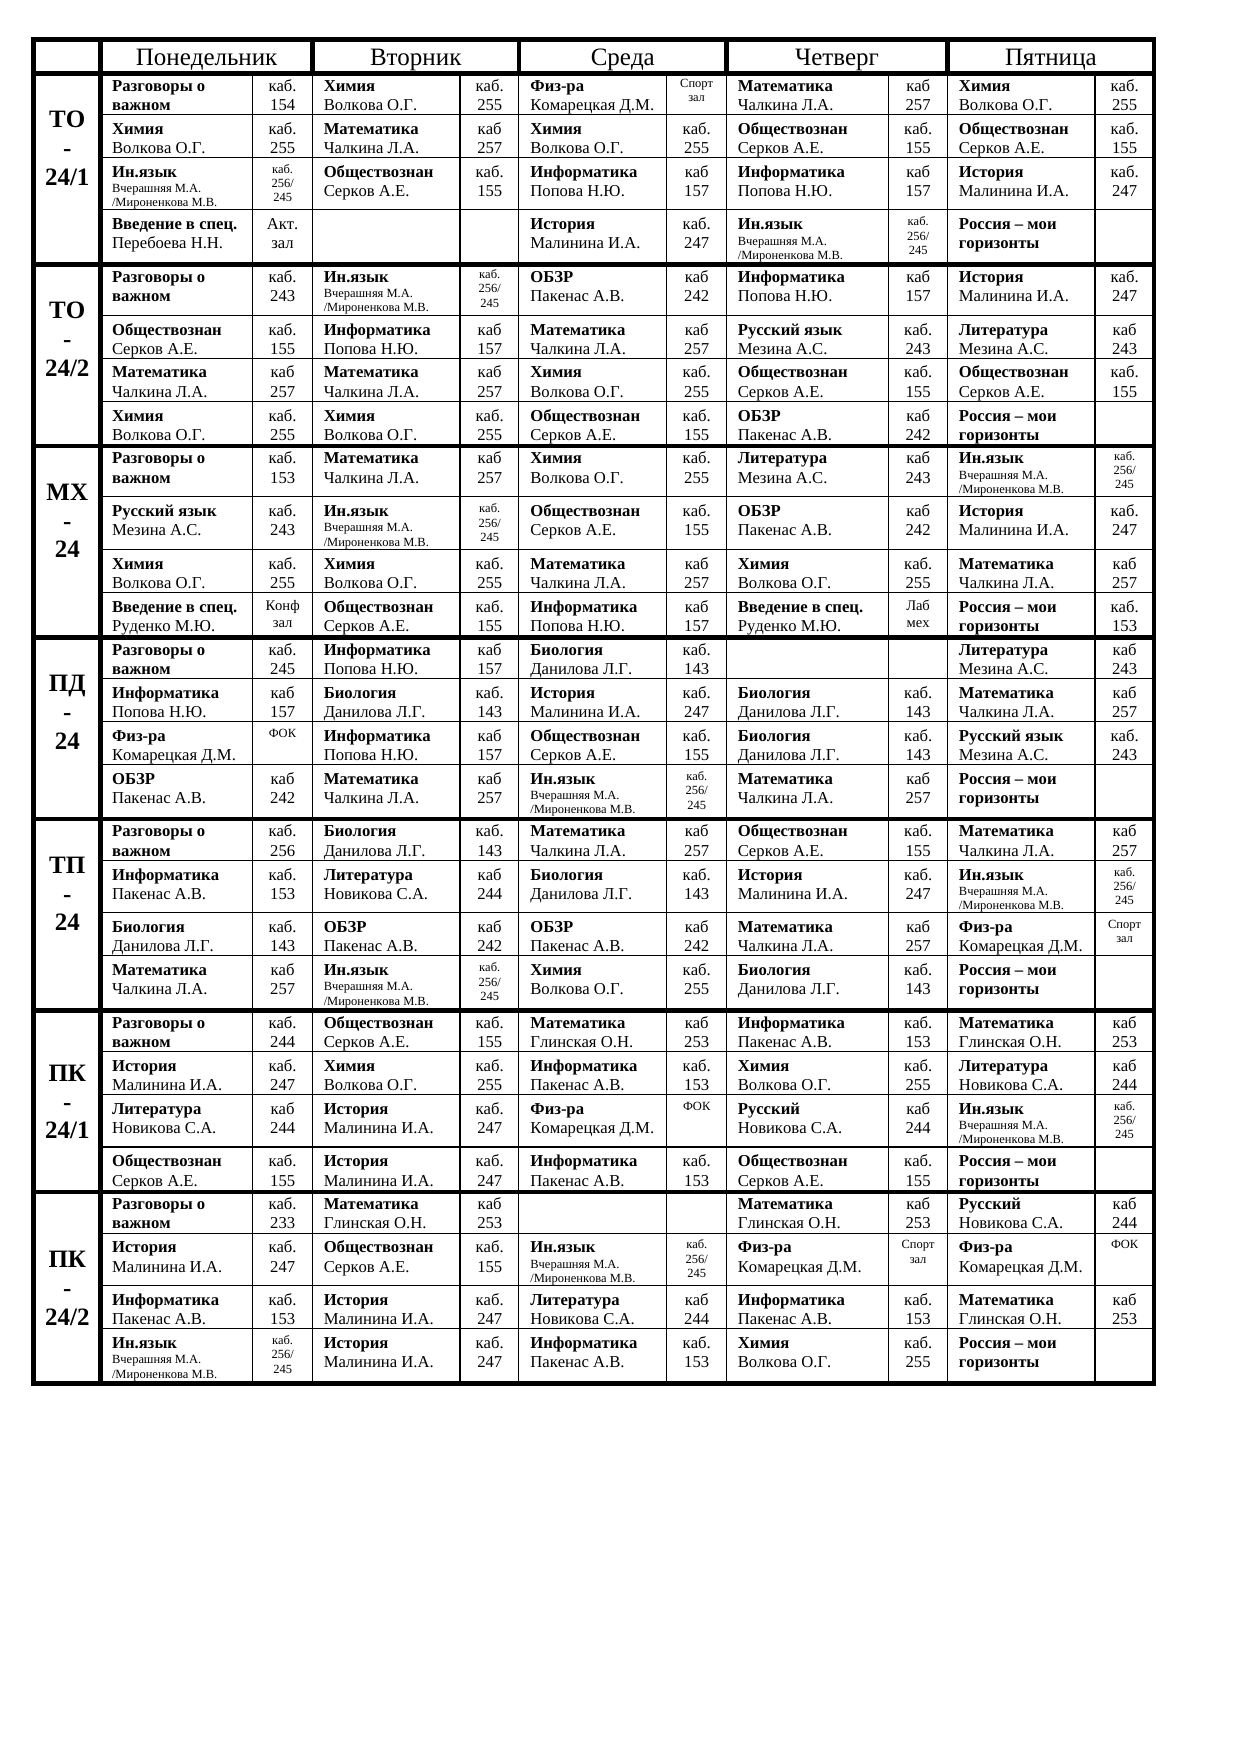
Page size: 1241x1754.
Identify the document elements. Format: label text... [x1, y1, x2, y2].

table_cell Разговоры о важном [103, 76, 252, 114]
table_cell История Малинина И.А. [948, 497, 1094, 549]
table_cell каб. 143 [667, 861, 726, 912]
table_cell ПК - 24/1 [36, 1013, 98, 1189]
table_cell Химия Волкова О.Г. [103, 550, 252, 592]
table_cell каб. 243 [1096, 722, 1152, 764]
table_cell каб. 247 [1096, 158, 1152, 209]
table_cell ОБЗР Пакенас А.В. [519, 913, 666, 955]
table_cell Математика Глинская О.Н. [948, 1286, 1094, 1328]
table_cell Ин.язык Вчерашняя М.А. /Мироненкова М.В. [313, 956, 459, 1008]
table_header Четверг [729, 42, 945, 71]
table_cell Информатика Пакенас А.В. [727, 1013, 888, 1051]
table_cell Математика Чалкина Л.А. [727, 913, 888, 955]
table_cell Ин.язык Вчерашняя М.А. /Мироненкова М.В. [313, 497, 459, 549]
table_cell каб. 155 [461, 593, 518, 635]
table_cell [519, 1194, 666, 1232]
table_cell Математика Чалкина Л.А. [313, 359, 459, 401]
table_cell Обществознан Серков А.Е. [313, 593, 459, 635]
table_cell [667, 1194, 726, 1232]
table_cell Литература Мезина А.С. [948, 316, 1094, 358]
table_cell каб. 143 [667, 640, 726, 678]
table_cell каб. 255 [253, 115, 312, 157]
table_cell каб. 255 [889, 550, 947, 592]
table_cell [1096, 210, 1152, 262]
table_cell Биология Данилова Л.Г. [727, 956, 888, 1008]
table_cell Россия – мои горизонты [948, 1148, 1094, 1189]
table_cell Ин.язык Вчерашняя М.А. /Мироненкова М.В. [519, 1234, 666, 1285]
table_cell каб 257 [253, 359, 312, 401]
table_cell Физ-ра Комарецкая Д.М. [519, 76, 666, 114]
table_cell Химия Волкова О.Г. [727, 1329, 888, 1381]
table_cell каб. 247 [461, 1286, 518, 1328]
table_cell Математика Глинская О.Н. [313, 1194, 459, 1232]
table_cell Введение в спец. Перебоева Н.Н. [103, 210, 252, 262]
table_cell ОБЗР Пакенас А.В. [103, 765, 252, 817]
table_cell каб 244 [461, 861, 518, 912]
table_cell каб. 247 [253, 1052, 312, 1094]
table_cell ОБЗР Пакенас А.В. [727, 402, 888, 444]
table_cell Русский язык Мезина А.С. [103, 497, 252, 549]
table_cell Обществознан Серков А.Е. [727, 1148, 888, 1189]
table_cell ТП - 24 [36, 821, 98, 1008]
table_cell [313, 210, 459, 262]
table_cell каб 242 [667, 267, 726, 314]
table_cell каб 242 [889, 402, 947, 444]
table_cell Спорт зал [889, 1234, 947, 1285]
table_cell Спорт зал [667, 76, 726, 114]
table_cell История Малинина И.А. [103, 1052, 252, 1094]
table_cell каб. 256/ 245 [667, 1234, 726, 1285]
table_cell Россия – мои горизонты [948, 402, 1094, 444]
table_cell Россия – мои горизонты [948, 593, 1094, 635]
table_cell каб. 256/ 245 [461, 956, 518, 1008]
table_cell Ин.язык Вчерашняя М.А. /Мироненкова М.В. [103, 158, 252, 209]
table_cell Литература Мезина А.С. [727, 448, 888, 496]
table_cell каб. 155 [667, 497, 726, 549]
table_cell Обществознан Серков А.Е. [519, 497, 666, 549]
table_cell История Малинина И.А. [948, 158, 1094, 209]
table_cell Информатика Пакенас А.В. [519, 1148, 666, 1189]
table_cell каб. 143 [889, 679, 947, 721]
table_cell каб. 255 [667, 448, 726, 496]
table_cell каб. 244 [253, 1013, 312, 1051]
table_cell каб. 256/ 245 [889, 210, 947, 262]
table_cell Биология Данилова Л.Г. [727, 679, 888, 721]
table_cell Физ-ра Комарецкая Д.М. [727, 1234, 888, 1285]
table_cell Литература Мезина А.С. [948, 640, 1094, 678]
table_cell Литература Новикова С.А. [103, 1095, 252, 1146]
table_cell каб. 247 [889, 861, 947, 912]
table_cell История Малинина И.А. [948, 267, 1094, 314]
table_cell [1096, 956, 1152, 1008]
table_cell каб 157 [667, 158, 726, 209]
table_cell Обществознан Серков А.Е. [948, 359, 1094, 401]
table_cell каб 253 [461, 1194, 518, 1232]
table_cell ОБЗР Пакенас А.В. [519, 267, 666, 314]
table_cell Математика Глинская О.Н. [519, 1013, 666, 1051]
table_cell Химия Волкова О.Г. [519, 115, 666, 157]
table_cell каб. 255 [1096, 76, 1152, 114]
table_cell ПК - 24/2 [36, 1194, 98, 1381]
table_cell Математика Чалкина Л.А. [519, 316, 666, 358]
table_cell Разговоры о важном [103, 267, 252, 314]
table_cell каб. 243 [253, 497, 312, 549]
table_cell МХ - 24 [36, 448, 98, 635]
table_cell каб. 256/ 245 [1096, 448, 1152, 496]
table_cell ПД - 24 [36, 640, 98, 817]
table_cell Химия Волкова О.Г. [519, 956, 666, 1008]
table_cell Разговоры о важном [103, 821, 252, 859]
table_cell каб. 256/ 245 [253, 158, 312, 209]
table_cell ТО - 24/2 [36, 267, 98, 444]
table_cell каб. 155 [1096, 359, 1152, 401]
table_cell Химия Волкова О.Г. [948, 76, 1094, 114]
table_cell каб. 143 [461, 821, 518, 859]
table_cell каб. 256/ 245 [253, 1329, 312, 1381]
table_cell каб. 155 [889, 1148, 947, 1189]
table_cell каб. 247 [1096, 267, 1152, 314]
table_cell Математика Чалкина Л.А. [948, 821, 1094, 859]
table_cell каб. 153 [253, 1286, 312, 1328]
table_cell каб 244 [1096, 1052, 1152, 1094]
table_cell каб 244 [1096, 1194, 1152, 1232]
table_cell каб. 153 [667, 1329, 726, 1381]
table_cell Введение в спец. Руденко М.Ю. [727, 593, 888, 635]
table_cell каб 242 [253, 765, 312, 817]
table_cell Разговоры о важном [103, 640, 252, 678]
table_cell каб 157 [667, 593, 726, 635]
table_cell каб 242 [667, 913, 726, 955]
table_cell каб. 245 [253, 640, 312, 678]
table_cell каб. 255 [667, 359, 726, 401]
table_cell каб. 153 [889, 1013, 947, 1051]
table_cell каб 253 [1096, 1013, 1152, 1051]
table_cell каб. 255 [253, 402, 312, 444]
table_cell каб. 255 [667, 115, 726, 157]
table_cell каб. 256/ 245 [667, 765, 726, 817]
table_cell Обществознан Серков А.Е. [948, 115, 1094, 157]
table_cell Биология Данилова Л.Г. [313, 821, 459, 859]
table_cell каб 244 [253, 1095, 312, 1146]
table_cell Химия Волкова О.Г. [313, 402, 459, 444]
table_cell История Малинина И.А. [727, 861, 888, 912]
table_cell каб. 143 [461, 679, 518, 721]
table_cell Ин.язык Вчерашняя М.А. /Мироненкова М.В. [948, 448, 1094, 496]
table_cell каб. 247 [461, 1095, 518, 1146]
table_cell каб 257 [253, 956, 312, 1008]
table_cell История Малинина И.А. [519, 679, 666, 721]
table_header Среда [521, 42, 724, 71]
table_cell Информатика Пакенас А.В. [519, 1052, 666, 1094]
table_cell Математика Чалкина Л.А. [313, 448, 459, 496]
table_cell каб. 153 [253, 448, 312, 496]
table_cell Россия – мои горизонты [948, 956, 1094, 1008]
table_cell Биология Данилова Л.Г. [103, 913, 252, 955]
table_cell каб 243 [889, 448, 947, 496]
table_cell каб. 255 [253, 550, 312, 592]
table_cell Химия Волкова О.Г. [313, 550, 459, 592]
table_cell Информатика Попова Н.Ю. [727, 158, 888, 209]
table_cell Химия Волкова О.Г. [727, 1052, 888, 1094]
table_cell Физ-ра Комарецкая Д.М. [948, 1234, 1094, 1285]
table_cell Математика Чалкина Л.А. [313, 765, 459, 817]
table_cell Разговоры о важном [103, 1013, 252, 1051]
table_cell Математика Чалкина Л.А. [519, 821, 666, 859]
table_cell Физ-ра Комарецкая Д.М. [519, 1095, 666, 1146]
table_cell каб. 155 [667, 722, 726, 764]
table_cell Химия Волкова О.Г. [103, 115, 252, 157]
table_cell каб 157 [461, 722, 518, 764]
table_cell Акт.зал [253, 210, 312, 262]
table_cell каб. 255 [889, 1329, 947, 1381]
table_cell Химия Волкова О.Г. [519, 448, 666, 496]
table_cell каб. 233 [253, 1194, 312, 1232]
table_cell Россия – мои горизонты [948, 1329, 1094, 1381]
table_cell Русский язык Мезина А.С. [727, 316, 888, 358]
table_cell Ин.язык Вчерашняя М.А. /Мироненкова М.В. [313, 267, 459, 314]
table_cell каб 257 [461, 115, 518, 157]
table_cell каб. 256/ 245 [1096, 861, 1152, 912]
table_cell каб 257 [1096, 679, 1152, 721]
table_cell каб. 155 [889, 359, 947, 401]
table_cell каб. 153 [1096, 593, 1152, 635]
table_cell Литература Новикова С.А. [519, 1286, 666, 1328]
table_cell История Малинина И.А. [519, 210, 666, 262]
table_cell каб. 155 [889, 821, 947, 859]
table_cell Обществознан Серков А.Е. [313, 1013, 459, 1051]
table_cell каб. 255 [461, 1052, 518, 1094]
table_cell каб. 153 [253, 861, 312, 912]
table_header Понедельник [103, 42, 310, 71]
table_cell Математика Чалкина Л.А. [103, 956, 252, 1008]
table_cell каб 244 [889, 1095, 947, 1146]
table_cell Лаб мех [889, 593, 947, 635]
table_cell Математика Глинская О.Н. [948, 1013, 1094, 1051]
table_cell каб 253 [667, 1013, 726, 1051]
table_cell каб 253 [889, 1194, 947, 1232]
table_cell каб. 256 [253, 821, 312, 859]
table_cell Конфзал [253, 593, 312, 635]
table_cell Информатика Попова Н.Ю. [313, 722, 459, 764]
table_cell каб. 155 [461, 1234, 518, 1285]
table_cell Информатика Попова Н.Ю. [313, 316, 459, 358]
table_cell каб. 255 [461, 402, 518, 444]
table_cell История Малинина И.А. [103, 1234, 252, 1285]
table_cell Обществознан Серков А.Е. [519, 722, 666, 764]
table_cell каб 257 [667, 550, 726, 592]
table_cell каб 244 [667, 1286, 726, 1328]
table_cell каб 157 [253, 679, 312, 721]
table_cell ФОК [1096, 1234, 1152, 1285]
table_cell Литература Новикова С.А. [948, 1052, 1094, 1094]
table_cell каб. 247 [667, 679, 726, 721]
table_cell Ин.язык Вчерашняя М.А. /Мироненкова М.В. [948, 861, 1094, 912]
table_cell [1096, 1148, 1152, 1189]
table_cell История Малинина И.А. [313, 1329, 459, 1381]
table_cell Биология Данилова Л.Г. [313, 679, 459, 721]
table_cell Обществознан Серков А.Е. [519, 402, 666, 444]
table_cell каб. 247 [1096, 497, 1152, 549]
table_cell каб. 243 [889, 316, 947, 358]
table_cell Обществознан Серков А.Е. [727, 821, 888, 859]
table_cell Ин.язык Вчерашняя М.А. /Мироненкова М.В. [727, 210, 888, 262]
table_cell Информатика Попова Н.Ю. [519, 593, 666, 635]
table_cell Биология Данилова Л.Г. [519, 640, 666, 678]
table_cell каб. 247 [461, 1329, 518, 1381]
table_cell каб 257 [667, 821, 726, 859]
table_cell каб. 255 [461, 76, 518, 114]
table_cell Информатика Попова Н.Ю. [103, 679, 252, 721]
table_cell Информатика Попова Н.Ю. [727, 267, 888, 314]
table_cell каб. 247 [253, 1234, 312, 1285]
table_cell каб 257 [667, 316, 726, 358]
table_cell Введение в спец. Руденко М.Ю. [103, 593, 252, 635]
table_cell Математика Чалкина Л.А. [948, 550, 1094, 592]
table_cell Разговоры о важном [103, 448, 252, 496]
table_cell каб. 155 [667, 402, 726, 444]
table_cell каб. 154 [253, 76, 312, 114]
table_cell [1096, 765, 1152, 817]
table_cell Химия Волкова О.Г. [519, 359, 666, 401]
table_cell каб. 155 [1096, 115, 1152, 157]
table_cell Химия Волкова О.Г. [103, 402, 252, 444]
table_cell Русский Новикова С.А. [948, 1194, 1094, 1232]
table_cell каб. 143 [889, 722, 947, 764]
table_cell каб. 256/ 245 [461, 497, 518, 549]
table_cell каб 243 [1096, 640, 1152, 678]
table_cell ФОК [667, 1095, 726, 1146]
table_cell Обществознан Серков А.Е. [727, 359, 888, 401]
table_cell Спорт зал [1096, 913, 1152, 955]
table_cell каб 253 [1096, 1286, 1152, 1328]
table_cell каб. 247 [667, 210, 726, 262]
table_cell каб 242 [889, 497, 947, 549]
table_cell Химия Волкова О.Г. [313, 1052, 459, 1094]
table_cell Русский язык Мезина А.С. [948, 722, 1094, 764]
table_cell Математика Чалкина Л.А. [313, 115, 459, 157]
table_cell [1096, 1329, 1152, 1381]
table_cell каб. 153 [667, 1148, 726, 1189]
table_cell каб 257 [889, 76, 947, 114]
table_cell Ин.язык Вчерашняя М.А. /Мироненкова М.В. [103, 1329, 252, 1381]
table_cell Обществознан Серков А.Е. [103, 1148, 252, 1189]
table_cell Информатика Пакенас А.В. [103, 861, 252, 912]
table_cell Ин.язык Вчерашняя М.А. /Мироненкова М.В. [519, 765, 666, 817]
table_cell [727, 640, 888, 678]
table_cell [1096, 402, 1152, 444]
table_header [36, 42, 98, 71]
table_header Вторник [315, 42, 517, 71]
table_cell каб 257 [889, 913, 947, 955]
table_cell Обществознан Серков А.Е. [727, 115, 888, 157]
table_cell Разговоры о важном [103, 1194, 252, 1232]
table_cell каб. 153 [667, 1052, 726, 1094]
table_cell История Малинина И.А. [313, 1148, 459, 1189]
table_cell каб. 143 [889, 956, 947, 1008]
table_cell ОБЗР Пакенас А.В. [313, 913, 459, 955]
table_cell каб. 155 [253, 1148, 312, 1189]
table_cell каб 257 [461, 765, 518, 817]
table_cell каб 257 [889, 765, 947, 817]
table_cell Математика Чалкина Л.А. [727, 76, 888, 114]
table_cell История Малинина И.А. [313, 1095, 459, 1146]
table_cell каб. 256/ 245 [461, 267, 518, 314]
table_cell Обществознан Серков А.Е. [313, 158, 459, 209]
table_cell каб. 155 [461, 1013, 518, 1051]
table_cell Литература Новикова С.А. [313, 861, 459, 912]
table_cell каб. 255 [461, 550, 518, 592]
table_cell Русский Новикова С.А. [727, 1095, 888, 1146]
table_cell Физ-ра Комарецкая Д.М. [103, 722, 252, 764]
table_cell Ин.язык Вчерашняя М.А. /Мироненкова М.В. [948, 1095, 1094, 1146]
table_cell Биология Данилова Л.Г. [727, 722, 888, 764]
table_cell [889, 640, 947, 678]
table_cell Обществознан Серков А.Е. [313, 1234, 459, 1285]
table_cell каб 257 [461, 448, 518, 496]
table_cell Математика Чалкина Л.А. [727, 765, 888, 817]
table_cell каб. 247 [461, 1148, 518, 1189]
table_cell каб 257 [461, 359, 518, 401]
table_cell Информатика Попова Н.Ю. [519, 158, 666, 209]
table_cell каб. 153 [889, 1286, 947, 1328]
table_cell ОБЗР Пакенас А.В. [727, 497, 888, 549]
table_cell каб 157 [889, 267, 947, 314]
table_cell Информатика Пакенас А.В. [727, 1286, 888, 1328]
table_cell каб 157 [889, 158, 947, 209]
table_cell каб. 155 [461, 158, 518, 209]
table_header Пятница [950, 42, 1152, 71]
table_cell История Малинина И.А. [313, 1286, 459, 1328]
table_cell каб 157 [461, 316, 518, 358]
table_cell каб 242 [461, 913, 518, 955]
table_cell Россия – мои горизонты [948, 210, 1094, 262]
table_cell каб 257 [1096, 550, 1152, 592]
table_cell ФОК [253, 722, 312, 764]
table_cell Математика Чалкина Л.А. [103, 359, 252, 401]
table_cell Информатика Пакенас А.В. [103, 1286, 252, 1328]
table_cell Химия Волкова О.Г. [727, 550, 888, 592]
table_cell каб. 155 [889, 115, 947, 157]
table_cell каб. 243 [253, 267, 312, 314]
table_cell каб 257 [1096, 821, 1152, 859]
table_cell каб. 256/ 245 [1096, 1095, 1152, 1146]
table_cell Обществознан Серков А.Е. [103, 316, 252, 358]
table_cell каб. 255 [667, 956, 726, 1008]
table_cell ТО - 24/1 [36, 76, 98, 262]
table_cell каб. 143 [253, 913, 312, 955]
table_cell каб. 155 [253, 316, 312, 358]
table_cell Информатика Попова Н.Ю. [313, 640, 459, 678]
table_cell каб. 255 [889, 1052, 947, 1094]
table_cell Информатика Пакенас А.В. [519, 1329, 666, 1381]
table_cell [461, 210, 518, 262]
table_cell Математика Чалкина Л.А. [519, 550, 666, 592]
table_cell Математика Глинская О.Н. [727, 1194, 888, 1232]
table_cell Биология Данилова Л.Г. [519, 861, 666, 912]
table_cell Физ-ра Комарецкая Д.М. [948, 913, 1094, 955]
table_cell каб 243 [1096, 316, 1152, 358]
table_cell Химия Волкова О.Г. [313, 76, 459, 114]
table_cell Математика Чалкина Л.А. [948, 679, 1094, 721]
table_cell каб 157 [461, 640, 518, 678]
table_cell Россия – мои горизонты [948, 765, 1094, 817]
